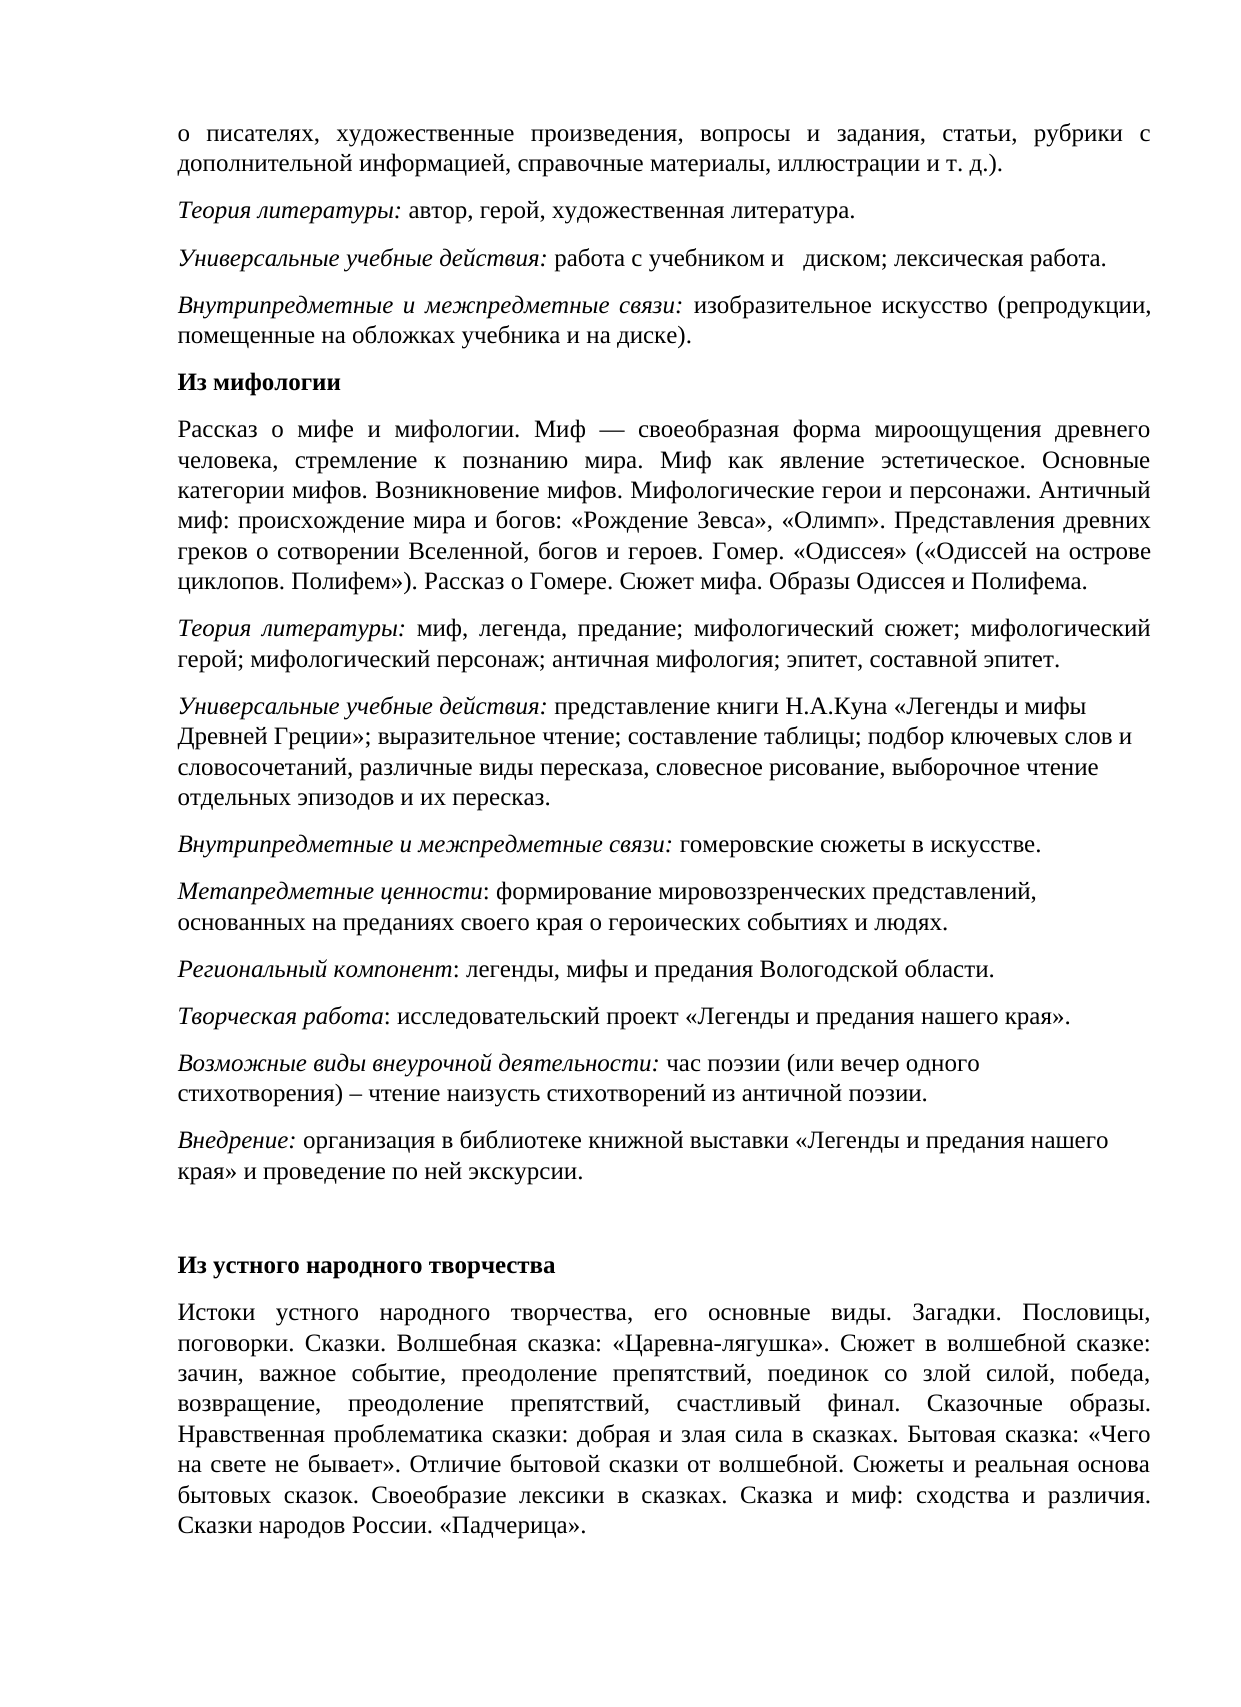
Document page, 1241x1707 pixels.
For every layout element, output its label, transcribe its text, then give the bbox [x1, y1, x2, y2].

text Теория литературы: автор, герой, художественная литература. [177, 196, 1152, 224]
text Внутрипредметные и межпредметные связи: гомеровские сюжеты в искусстве. [177, 829, 1152, 858]
text Творческая работа: исследовательский проект «Легенды и предания нашего края». [177, 1001, 1152, 1030]
text Внедрение: организация в библиотеке книжной выставки «Легенды и предания нашего края» и проведение по ней экскурсии. [177, 1126, 1152, 1185]
text Из устного народного творчества [177, 1250, 1152, 1279]
text Истоки устного народного творчества, его основные виды. Загадки. Пословицы, поговорки. Сказки. Волшебная сказка: «Царевна-лягушка». Сюжет в волшебной сказке: зачин, важное событие, преодоление препятствий, поединок со злой силой, победа, возвращение, преодоление препятствий, счастливый финал. Сказочные образы. Нравственная проблематика сказки: добрая и злая сила в сказках. Бытовая сказка: «Чего на свете не бывает». Отличие бытовой сказки от волшебной. Сюжеты и реальная основа бытовых сказок. Своеобразие лексики в сказках. Сказка и миф: сходства и различия. Сказки народов России. «Падчерица». [177, 1297, 1152, 1539]
text Универсальные учебные действия: представление книги Н.А.Куна «Легенды и мифы Древней Греции»; выразительное чтение; составление таблицы; подбор ключевых слов и словосочетаний, различные виды пересказа, словесное рисование, выборочное чтение отдельных эпизодов и их пересказ. [177, 691, 1152, 811]
text Универсальные учебные действия: работа с учебником и диском; лексическая работа. [177, 243, 1152, 271]
text Рассказ о мифе и мифологии. Миф — своеобразная форма мироощущения древнего человека, стремление к познанию мира. Миф как явление эстетическое. Основные категории мифов. Возникновение мифов. Мифологические герои и персонажи. Античный миф: происхождение мира и богов: «Рождение Зевса», «Олимп». Представления древних греков о сотворении Вселенной, богов и героев. Гомер. «Одиссея» («Одиссей на острове циклопов. Полифем»). Рассказ о Гомере. Сюжет мифа. Образы Одиссея и Полифема. [177, 414, 1152, 595]
text Теория литературы: миф, легенда, предание; мифологический сюжет; мифологический герой; мифологический персонаж; античная мифология; эпитет, составной эпитет. [177, 613, 1152, 673]
text Внутрипредметные и межпредметные связи: изобразительное искусство (репродукции, помещенные на обложках учебника и на диске). [177, 290, 1152, 349]
text Региональный компонент: легенды, мифы и предания Вологодской области. [177, 954, 1152, 983]
text Возможные виды внеурочной деятельности: час поэзии (или вечер одного стихотворения) – чтение наизусть стихотворений из античной поэзии. [177, 1048, 1152, 1107]
text Из мифологии [177, 367, 1152, 396]
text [177, 118, 1152, 177]
text Метапредметные ценности: формирование мировоззренческих представлений, основанных на преданиях своего края о героических событиях и людях. [177, 876, 1152, 936]
